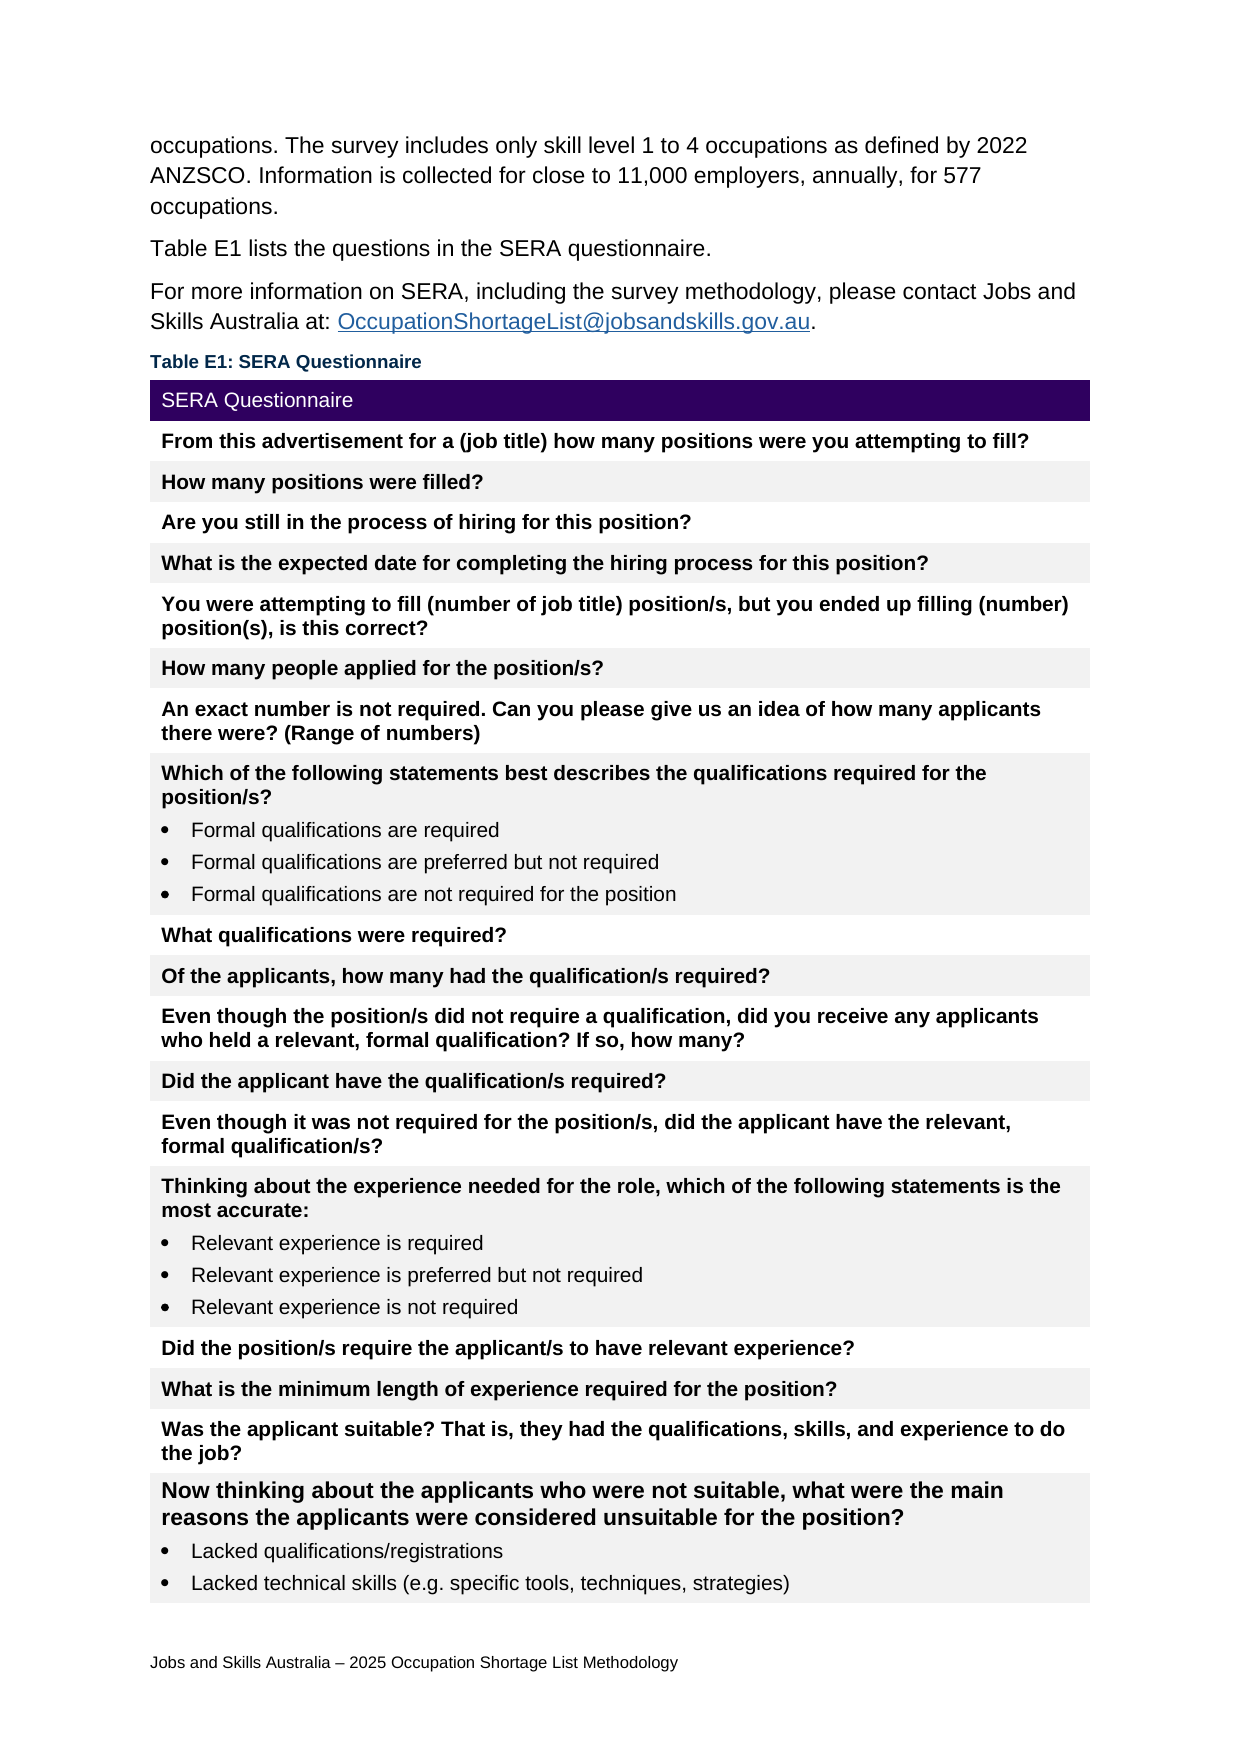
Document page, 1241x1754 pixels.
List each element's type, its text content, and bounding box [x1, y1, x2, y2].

table_cell How many positions were filled? [150, 461, 1090, 502]
table_cell How many people applied for the position/s? [150, 648, 1090, 688]
table_cell Did the applicant have the qualification/s required? [150, 1061, 1090, 1101]
table_cell Did the position/s require the applicant/s to have relevant experience? [150, 1328, 1090, 1368]
table_header SERA Questionnaire [150, 380, 1090, 421]
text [150, 132, 1090, 219]
table_cell What qualifications were required? [150, 915, 1090, 955]
table_cell Thinking about the experience needed for the role, which of the following statements is the most accurate: Relevant experience is required Relevant experience is preferred but not required Relevant experience is not required [150, 1166, 1090, 1327]
table_cell An exact number is not required. Can you please give us an idea of how many applicants there were? (Range of numbers) [150, 688, 1090, 753]
table_cell Was the applicant suitable? That is, they had the qualifications, skills, and experience to do the job? [150, 1409, 1090, 1473]
table_cell Even though the position/s did not require a qualification, did you receive any applicants who held a relevant, formal qualification? If so, how many? [150, 996, 1090, 1061]
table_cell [150, 1473, 1090, 1603]
table_cell Of the applicants, how many had the qualification/s required? [150, 955, 1090, 996]
table_cell What is the minimum length of experience required for the position? [150, 1368, 1090, 1409]
text For more information on SERA, including the survey methodology, please contact Jobs and Skills Australia at: OccupationShortageList@jobsandskills.gov.au. [150, 278, 1090, 335]
table_cell What is the expected date for completing the hiring process for this position? [150, 543, 1090, 583]
table_cell Which of the following statements best describes the qualifications required for the position/s? Formal qualifications are required Formal qualifications are preferred but not required Formal qualifications are not required for the position [150, 753, 1090, 915]
table_cell Even though it was not required for the position/s, did the applicant have the relevant, formal qualification/s? [150, 1101, 1090, 1166]
text Table E1 lists the questions in the SERA questionnaire. [150, 235, 1090, 262]
table_cell Are you still in the process of hiring for this position? [150, 502, 1090, 542]
table_cell From this advertisement for a (job title) how many positions were you attempting to fill? [150, 421, 1090, 461]
text Table E1: SERA Questionnaire [150, 351, 1090, 373]
table_cell You were attempting to fill (number of job title) position/s, but you ended up filling (number) position(s), is this correct? [150, 583, 1090, 648]
